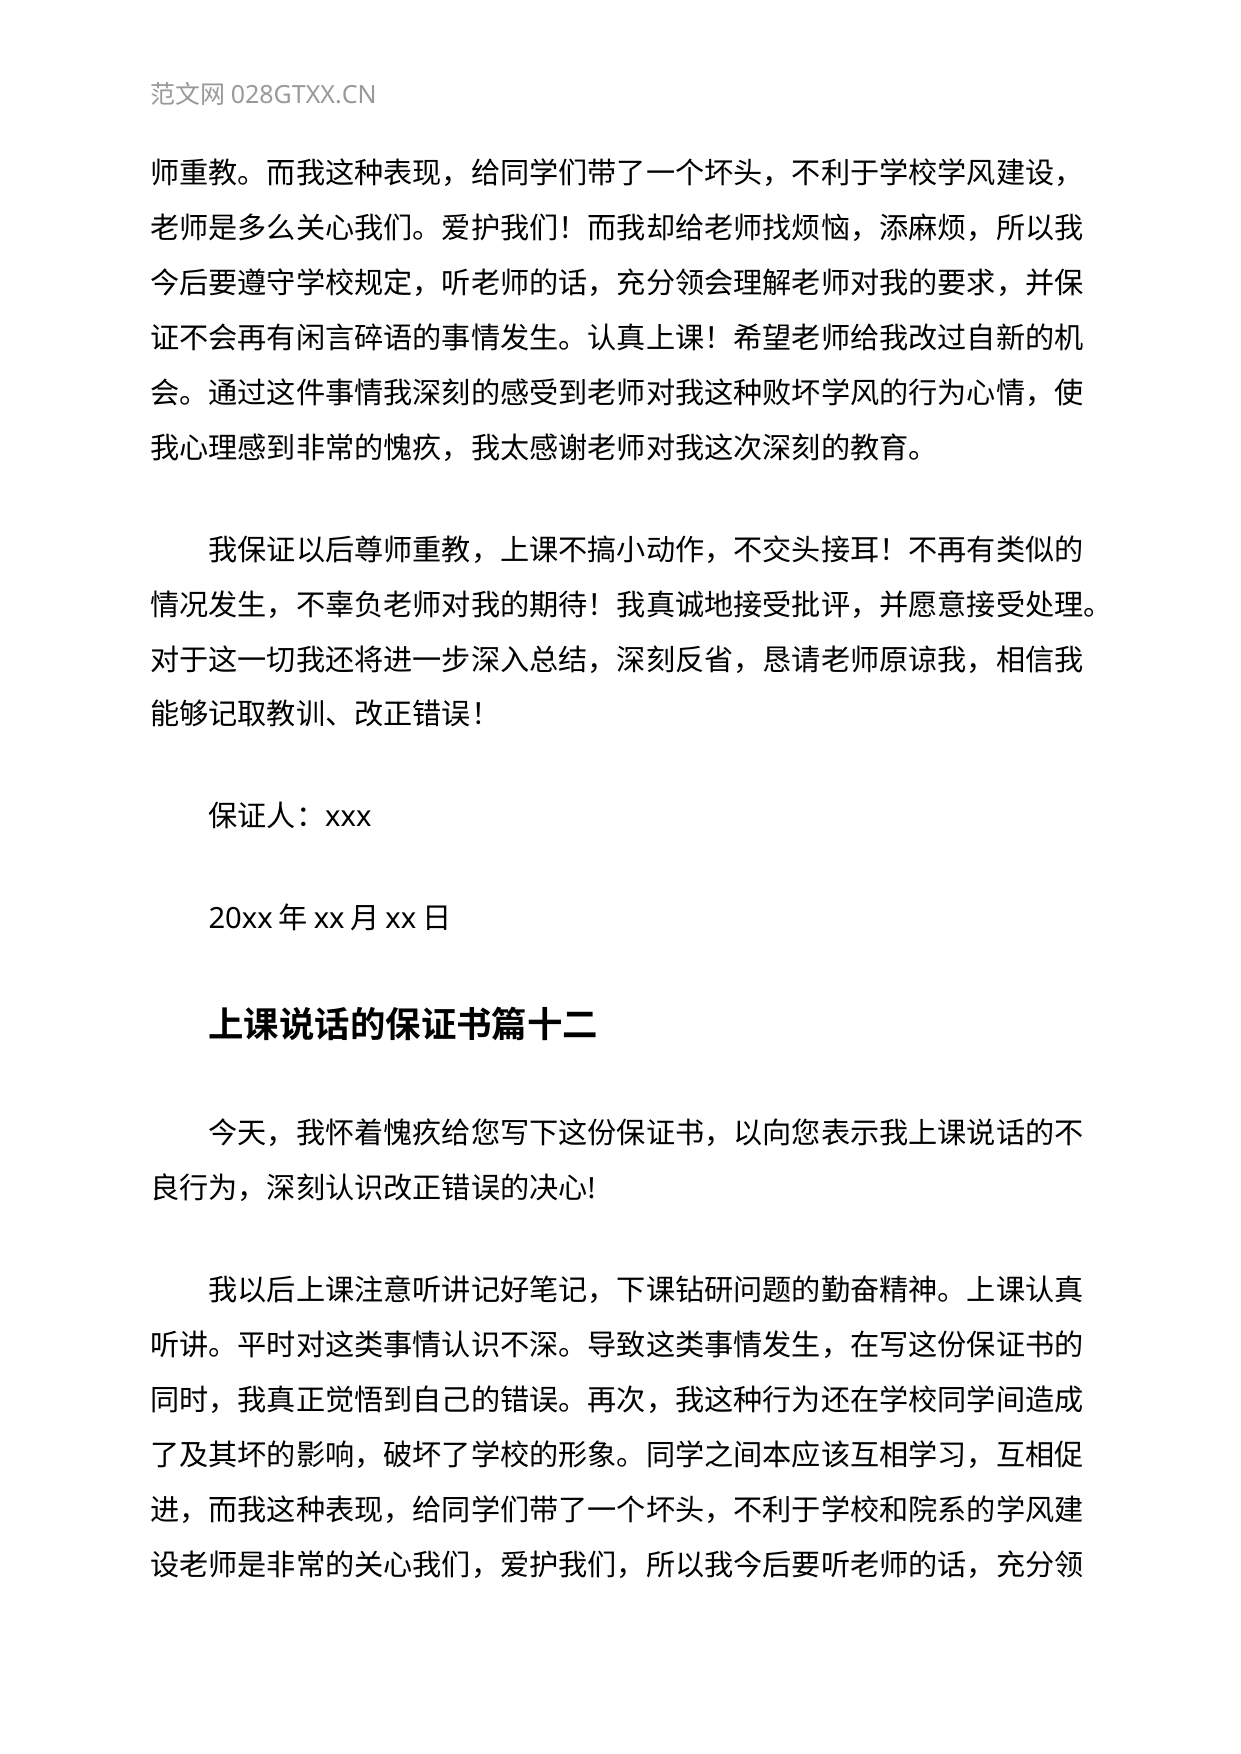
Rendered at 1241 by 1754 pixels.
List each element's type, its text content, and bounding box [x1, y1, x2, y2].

text 保证人：xxx [150, 793, 1090, 835]
text 我保证以后尊师重教，上课不搞小动作，不交头接耳！不再有类似的情况发生，不辜负老师对我的期待！我真诚地接受批评，并愿意接受处理。对于这一切我还将进一步深入总结，深刻反省，恳请老师原谅我，相信我能够记取教训、改正错误！ [150, 526, 1090, 733]
text 20xx年xx月xx日 [150, 895, 1090, 937]
text 上课说话的保证书篇十二 [150, 997, 1090, 1048]
text 今天，我怀着愧疚给您写下这份保证书，以向您表示我上课说话的不良行为，深刻认识改正错误的决心! [150, 1110, 1090, 1207]
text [150, 150, 1090, 467]
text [150, 1267, 1090, 1584]
